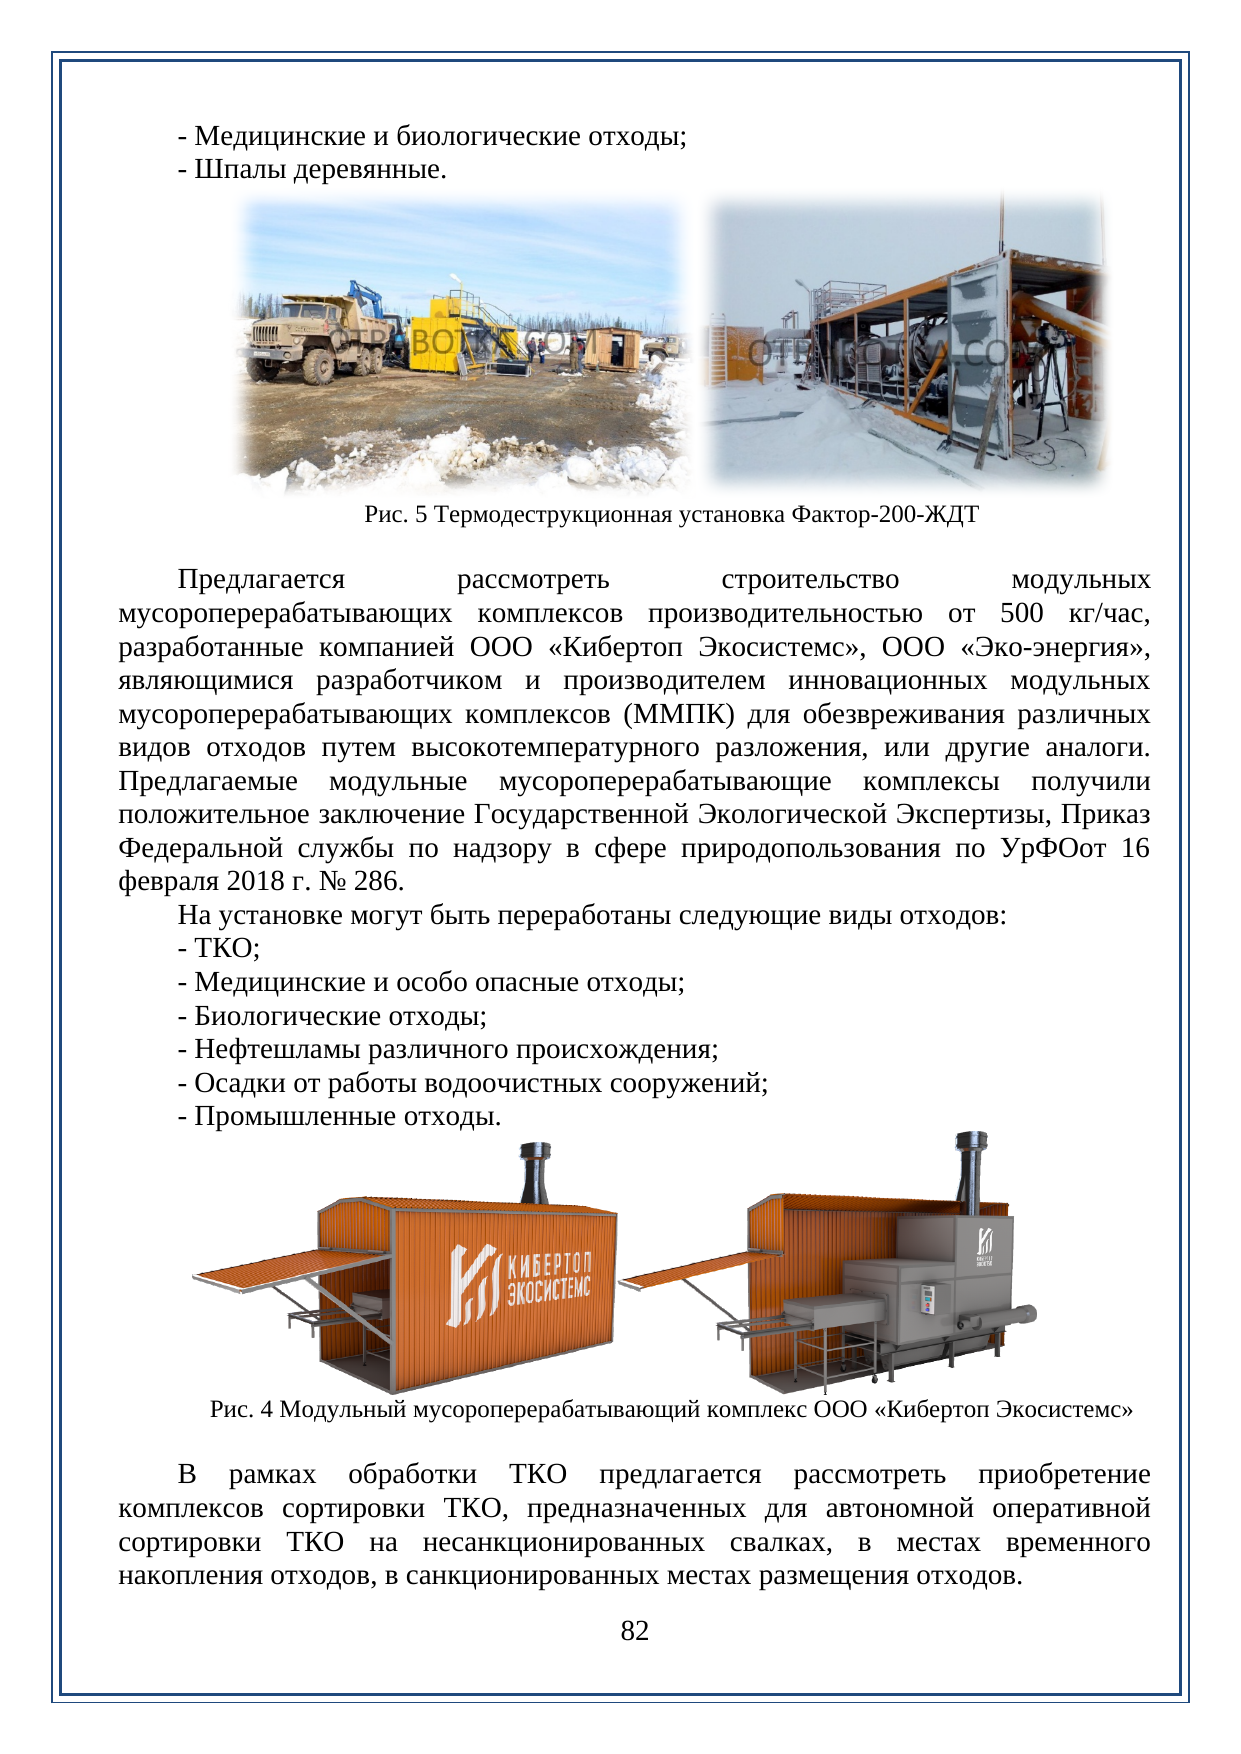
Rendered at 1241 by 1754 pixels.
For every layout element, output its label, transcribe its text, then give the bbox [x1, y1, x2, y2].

picture [724, 214, 1086, 471]
picture [192, 1131, 1037, 1395]
text Рис. 4 Модульный мусороперерабатывающий комплекс ООО «Кибертоп Экосистемс» [118, 1394, 1152, 1423]
text - Осадки от работы водоочистных сооружений; [118, 1065, 1152, 1098]
text Предлагается рассмотреть строительство модульных мусороперерабатывающих комплексов производительностью от 500 кг/час, разработанные компанией ООО «Кибертоп Экосистемс», ООО «Эко-энергия», являющимися разработчиком и производителем инновационных модульных мусороперерабатывающих комплексов (ММПК) для обезвреживания различных видов отходов путем высокотемпературного разложения, или другие аналоги. Предлагаемые модульные мусороперерабатывающие комплексы получили положительное заключение Государственной Экологической Экспертизы, Приказ Федеральной службы по надзору в сфере природопользования по УрФОот 16 февраля 2018 г. № 286. [118, 562, 1152, 897]
text - Медицинские и особо опасные отходы; [118, 964, 1152, 998]
text - Шпалы деревянные. [118, 152, 1152, 185]
picture [258, 216, 667, 470]
text - Медицинские и биологические отходы; [118, 118, 1152, 152]
text - Биологические отходы; [118, 998, 1152, 1031]
text - ТКО; [118, 931, 1152, 964]
text - Промышленные отходы. [118, 1098, 1152, 1132]
text В рамках обработки ТКО предлагается рассмотреть приобретение комплексов сортировки ТКО, предназначенных для автономной оперативной сортировки ТКО на несанкционированных свалках, в местах временного накопления отходов, в санкционированных местах размещения отходов. [118, 1457, 1152, 1591]
text Рис. 5 Термодеструкционная установка Фактор-200-ЖДТ [118, 499, 1152, 528]
text На установке могут быть переработаны следующие виды отходов: [118, 897, 1152, 931]
text - Нефтешламы различного происхождения; [118, 1031, 1152, 1065]
